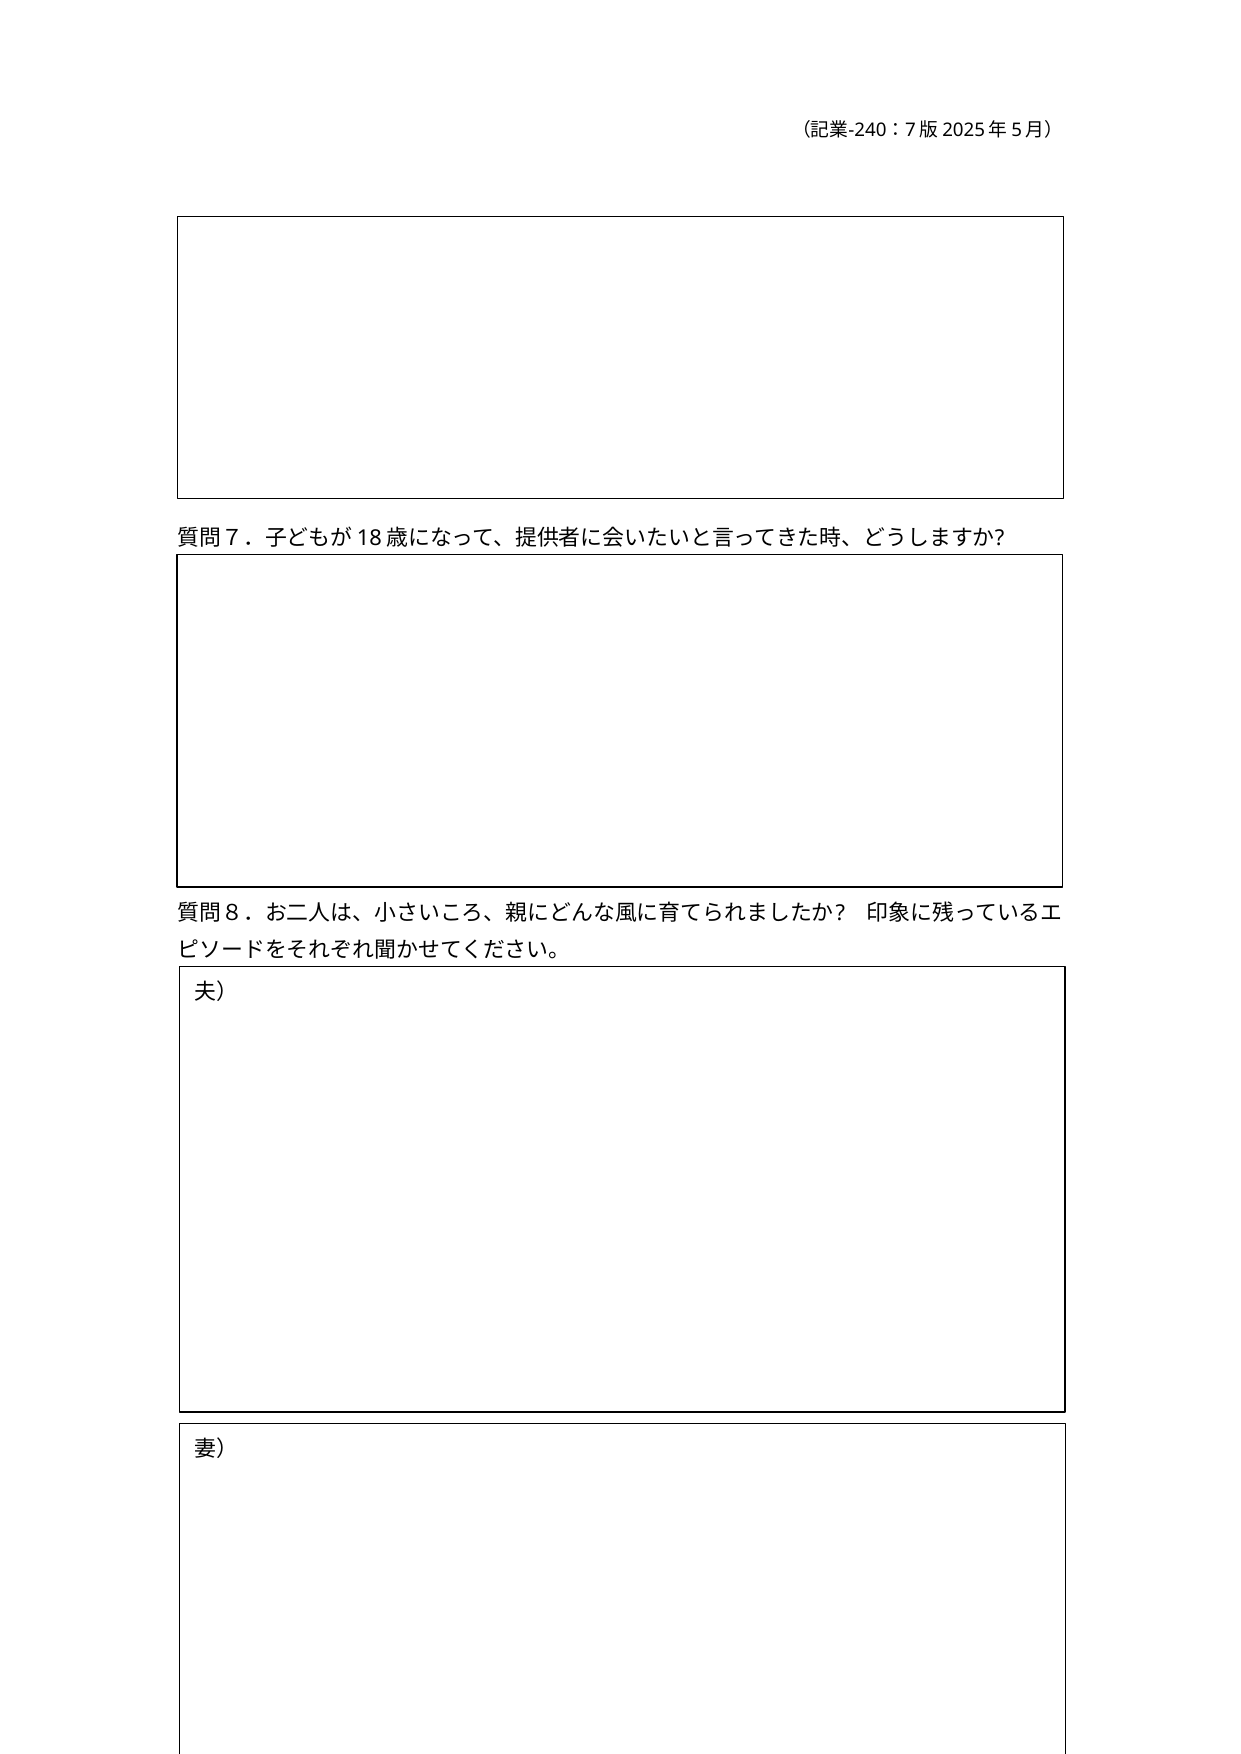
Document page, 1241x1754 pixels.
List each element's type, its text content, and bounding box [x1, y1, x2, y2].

text 質問７．子どもが18歳になって、提供者に会いたいと言ってきた時、どうしますか? [177, 517, 1063, 554]
text 質問８．お二人は、小さいころ、親にどんな風に育てられましたか? 印象に残っているエピソードをそれぞれ聞かせてください。 [177, 892, 1063, 967]
